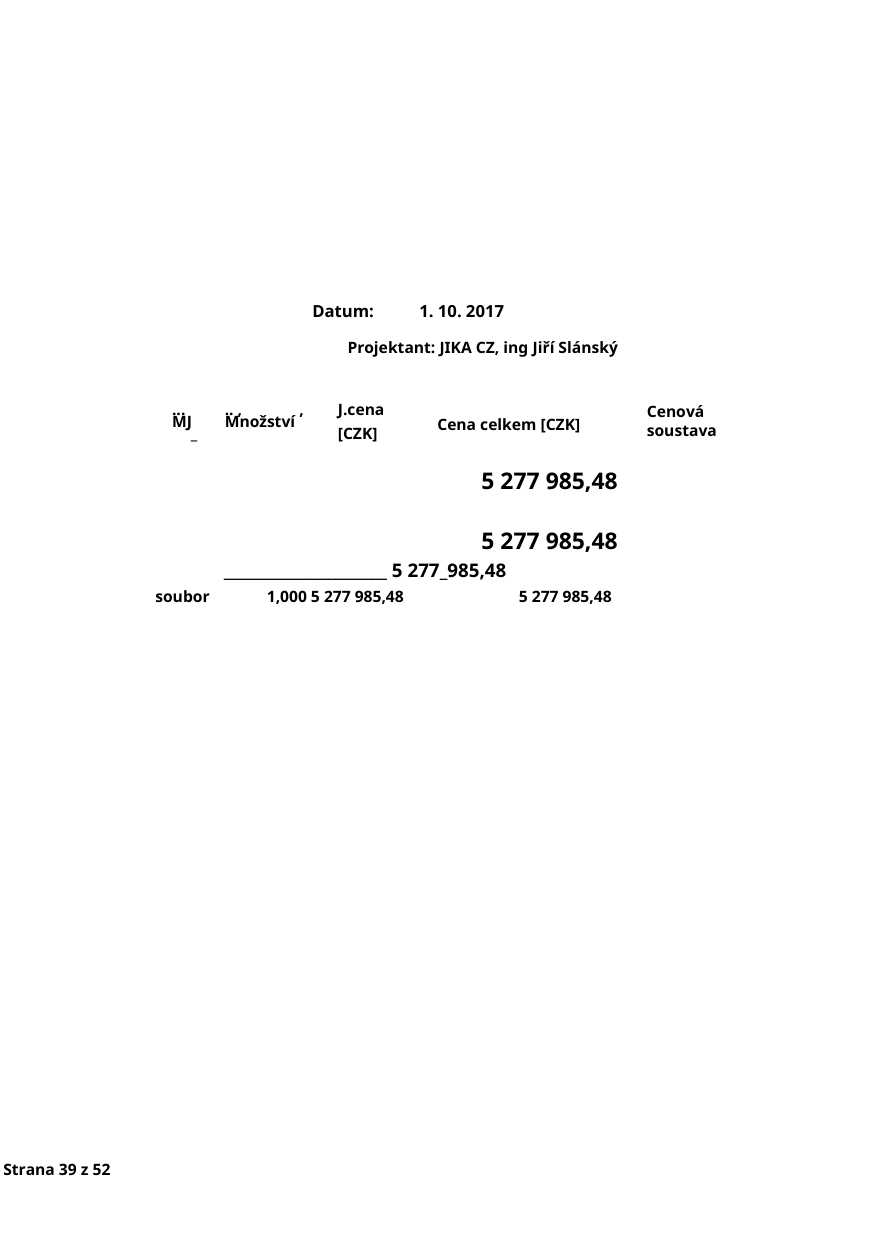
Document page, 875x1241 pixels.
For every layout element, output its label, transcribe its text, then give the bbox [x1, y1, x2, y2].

text 5 277_985,48 [224, 562, 618, 581]
text Cenová [647, 405, 722, 421]
text Cena celkem [CZK] [437, 418, 580, 433]
text Datum: [312, 304, 374, 321]
text 5 277 985,48 [155, 531, 618, 554]
text soustava [647, 424, 722, 439]
text 5 277 985,48 [155, 471, 618, 494]
text Projektant: JIKA CZ, ing Jiří Slánský [155, 341, 618, 356]
text soubor 1,000 5 277 985,48 5 277 985,48 [155, 590, 618, 606]
text Strana 39 z 52 [3, 1163, 110, 1179]
text 1. 10. 2017 [419, 304, 504, 321]
